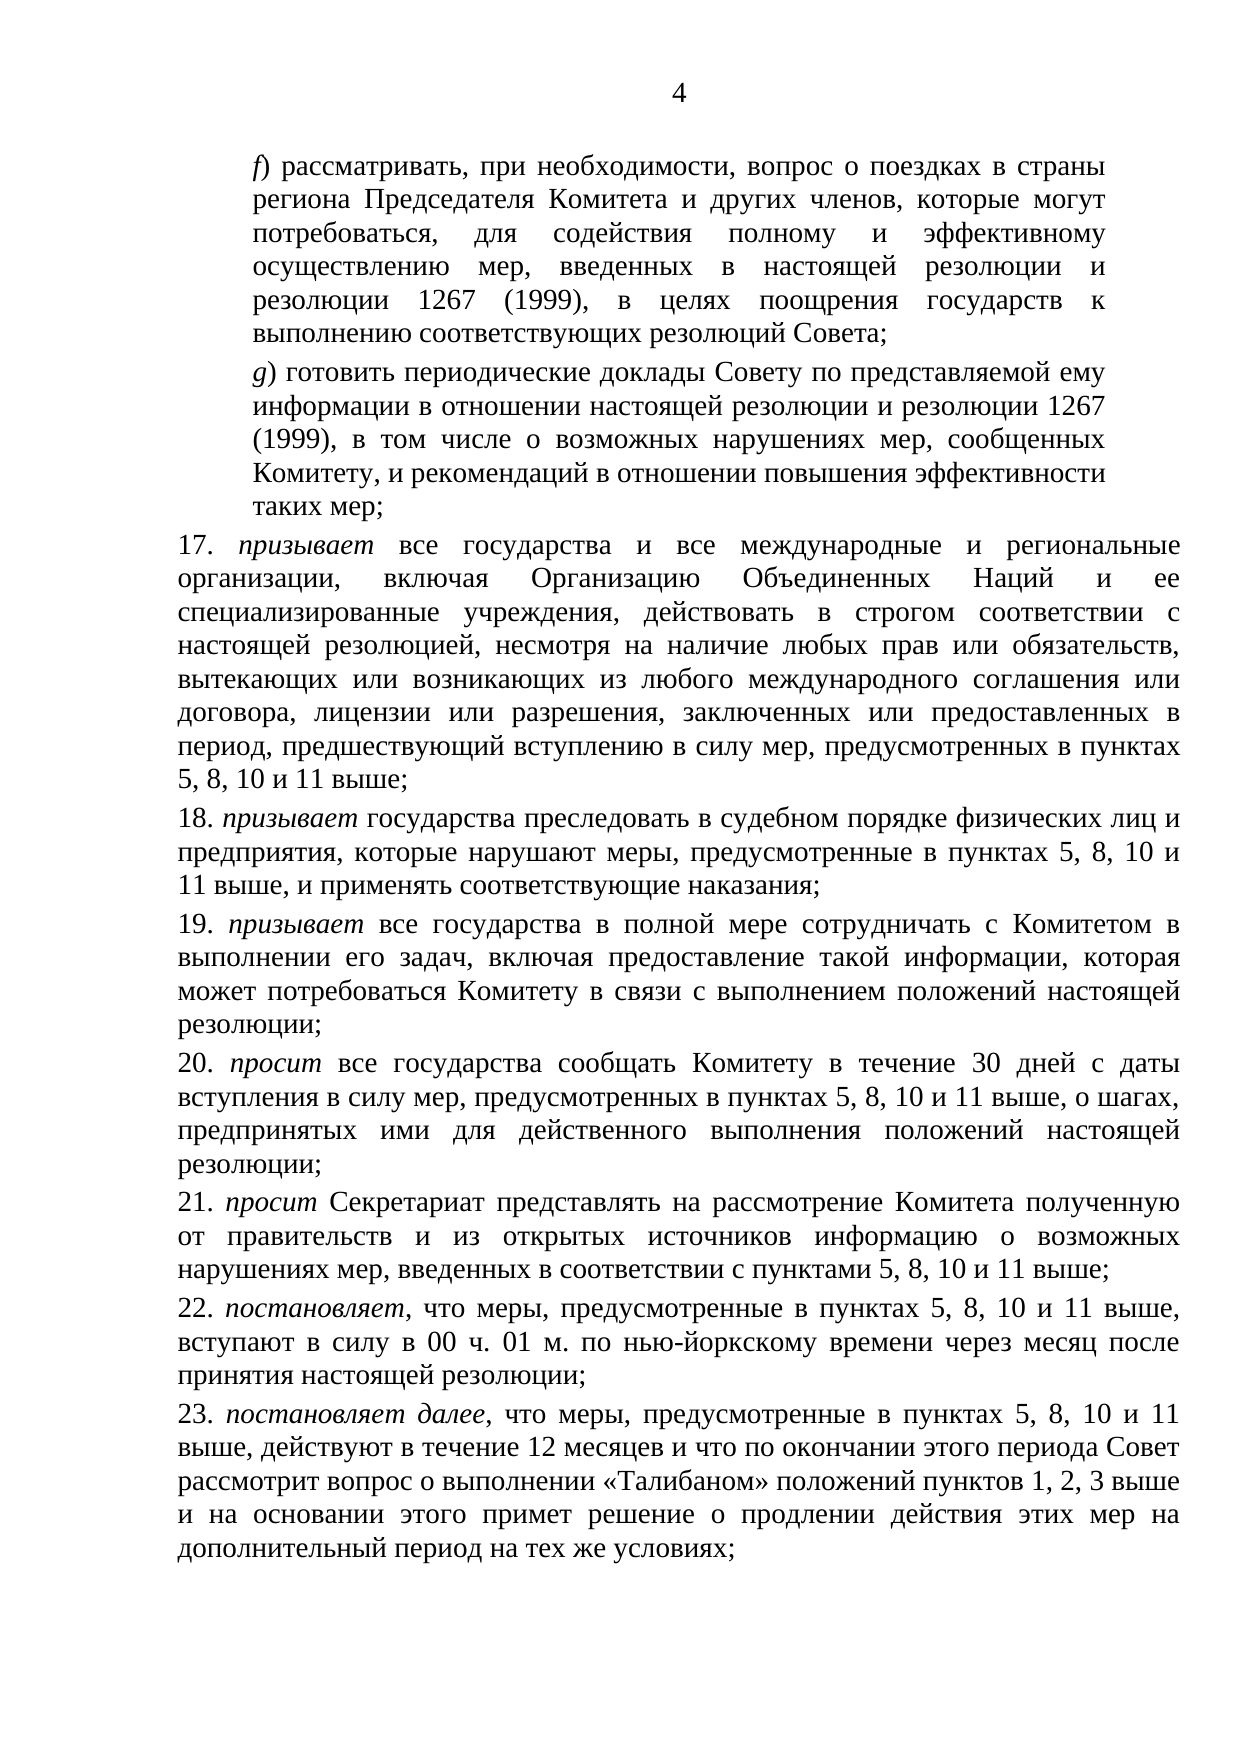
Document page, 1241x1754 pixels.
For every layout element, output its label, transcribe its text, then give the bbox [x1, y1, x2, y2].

text f) рассматривать, при необходимости, вопрос о поездках в страны региона Председателя Комитета и других членов, которые могут потребоваться, для содействия полному и эффективному осуществлению мер, введенных в настоящей резолюции и резолюции 1267 (1999), в целях поощрения государств к выполнению соответствующих резолюций Совета; [252, 148, 1106, 349]
text 19. призывает все государства в полной мере сотрудничать с Комитетом в выполнении его задач, включая предоставление такой информации, которая может потребоваться Комитету в связи с выполнением положений настоящей резолюции; [177, 906, 1181, 1040]
text 17. призывает все государства и все международные и региональные организации, включая Организацию Объединенных Наций и ее специализированные учреждения, действовать в строгом соответствии с настоящей резолюцией, несмотря на наличие любых прав или обязательств, вытекающих или возникающих из любого международного соглашения или договора, лицензии или разрешения, заключенных или предоставленных в период, предшествующий вступлению в силу мер, предусмотренных в пунктах 5, 8, 10 и 11 выше; [177, 527, 1181, 795]
text 23. постановляет далее, что меры, предусмотренные в пунктах 5, 8, 10 и 11 выше, действуют в течение 12 месяцев и что по окончании этого периода Совет рассмотрит вопрос о выполнении «Талибаном» положений пунктов 1, 2, 3 выше и на основании этого примет решение о продлении действия этих мер на дополнительный период на тех же условиях; [177, 1396, 1181, 1564]
text 20. просит все государства сообщать Комитету в течение 30 дней с даты вступления в силу мер, предусмотренных в пунктах 5, 8, 10 и 11 выше, о шагах, предпринятых ими для действенного выполнения положений настоящей резолюции; [177, 1045, 1181, 1179]
text g) готовить периодические доклады Совету по представляемой ему информации в отношении настоящей резолюции и резолюции 1267 (1999), в том числе о возможных нарушениях мер, сообщенных Комитету, и рекомендаций в отношении повышения эффективности таких мер; [252, 354, 1106, 522]
text 18. призывает государства преследовать в судебном порядке физических лиц и предприятия, которые нарушают меры, предусмотренные в пунктах 5, 8, 10 и 11 выше, и применять соответствующие наказания; [177, 800, 1181, 901]
text 22. постановляет, что меры, предусмотренные в пунктах 5, 8, 10 и 11 выше, вступают в силу в 00 ч. 01 м. по нью-йоркскому времени через месяц после принятия настоящей резолюции; [177, 1290, 1181, 1391]
text 21. просит Секретариат представлять на рассмотрение Комитета полученную от правительств и из открытых источников информацию о возможных нарушениях мер, введенных в соответствии с пунктами 5, 8, 10 и 11 выше; [177, 1184, 1181, 1285]
